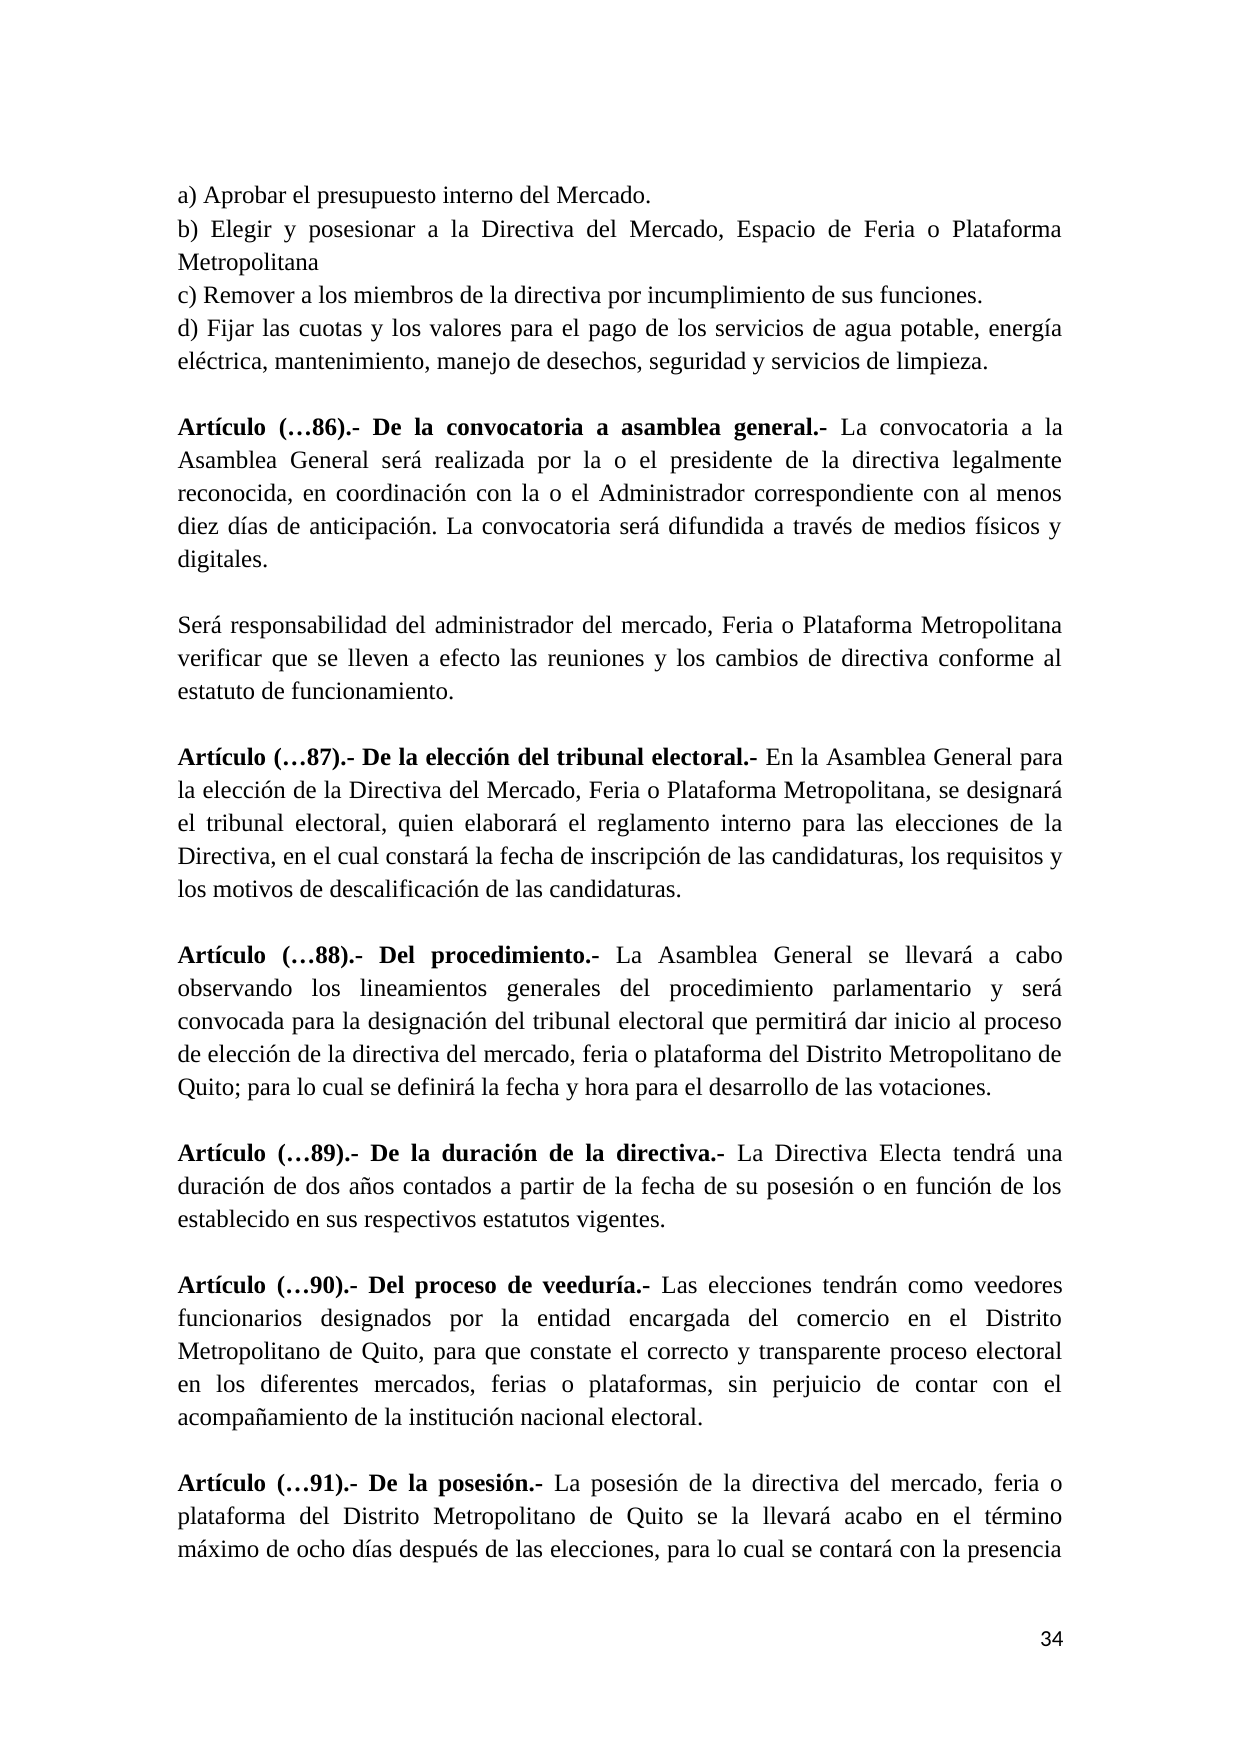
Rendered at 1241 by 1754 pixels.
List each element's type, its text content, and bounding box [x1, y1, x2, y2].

text Artículo (…86).- De la convocatoria a asamblea general.- La convocatoria a la Asamblea General será realizada por la o el presidente de la directiva legalmente reconocida, en coordinación con la o el Administrador correspondiente con al menos diez días de anticipación. La convocatoria será difundida a través de medios físicos y digitales. [177, 412, 1063, 573]
text Será responsabilidad del administrador del mercado, Feria o Plataforma Metropolitana verificar que se lleven a efecto las reuniones y los cambios de directiva conforme al estatuto de funcionamiento. [177, 610, 1063, 705]
text b) Elegir y posesionar a la Directiva del Mercado, Espacio de Feria o Plataforma Metropolitana [177, 214, 1063, 275]
text c) Remover a los miembros de la directiva por incumplimiento de sus funciones. [177, 280, 1063, 308]
text Artículo (…88).- Del procedimiento.- La Asamblea General se llevará a cabo observando los lineamientos generales del procedimiento parlamentario y será convocada para la designación del tribunal electoral que permitirá dar inicio al proceso de elección de la directiva del mercado, feria o plataforma del Distrito Metropolitano de Quito; para lo cual se definirá la fecha y hora para el desarrollo de las votaciones. [177, 940, 1063, 1101]
text d) Fijar las cuotas y los valores para el pago de los servicios de agua potable, energía eléctrica, mantenimiento, manejo de desechos, seguridad y servicios de limpieza. [177, 313, 1063, 374]
text Artículo (…90).- Del proceso de veeduría.- Las elecciones tendrán como veedores funcionarios designados por la entidad encargada del comercio en el Distrito Metropolitano de Quito, para que constate el correcto y transparente proceso electoral en los diferentes mercados, ferias o plataformas, sin perjuicio de contar con el acompañamiento de la institución nacional electoral. [177, 1270, 1063, 1431]
text Artículo (…87).- De la elección del tribunal electoral.- En la Asamblea General para la elección de la Directiva del Mercado, Feria o Plataforma Metropolitana, se designará el tribunal electoral, quien elaborará el reglamento interno para las elecciones de la Directiva, en el cual constará la fecha de inscripción de las candidaturas, los requisitos y los motivos de descalificación de las candidaturas. [177, 742, 1063, 903]
text Artículo (…89).- De la duración de la directiva.- La Directiva Electa tendrá una duración de dos años contados a partir de la fecha de su posesión o en función de los establecido en sus respectivos estatutos vigentes. [177, 1138, 1063, 1233]
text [177, 1468, 1063, 1563]
text a) Aprobar el presupuesto interno del Mercado. [177, 181, 1063, 209]
